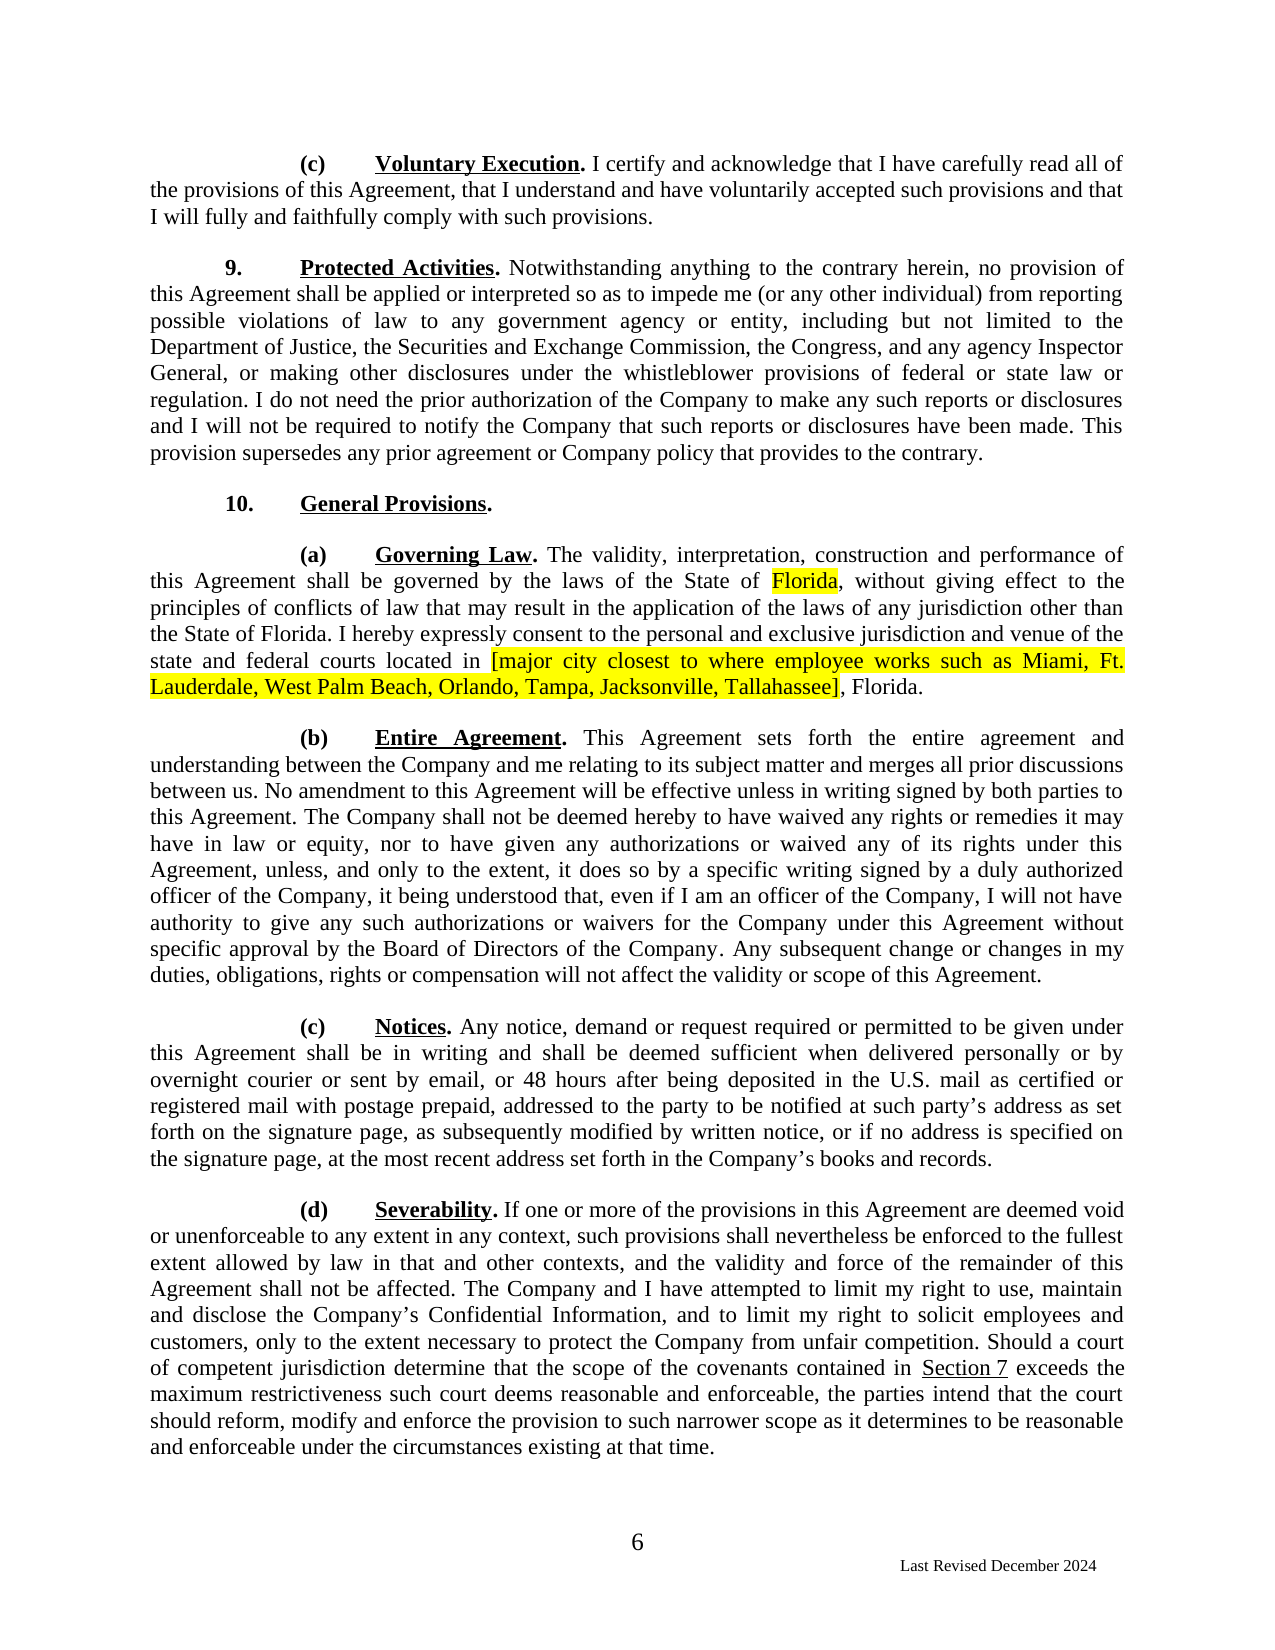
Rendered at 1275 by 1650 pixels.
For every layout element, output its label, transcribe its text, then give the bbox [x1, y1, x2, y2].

list Protected Activities. Notwithstanding anything to the contrary herein, no provision of this Agreement shall be applied or interpreted so as to impede me (or any other individual) from reporting possible violations of law to any government agency or entity, including but not limited to the Department of Justice, the Securities and Exchange Commission, the Congress, and any agency Inspector General, or making other disclosures under the whistleblower provisions of federal or state law or regulation. I do not need the prior authorization of the Company to make any such reports or disclosures and I will not be required to notify the Company that such reports or disclosures have been made. This provision supersedes any prior agreement or Company policy that provides to the contrary. [150, 254, 1125, 465]
list Severability. If one or more of the provisions in this Agreement are deemed void or unenforceable to any extent in any context, such provisions shall nevertheless be enforced to the fullest extent allowed by law in that and other contexts, and the validity and force of the remainder of this Agreement shall not be affected. The Company and I have attempted to limit my right to use, maintain and disclose the Company’s Confidential Information, and to limit my right to solicit employees and customers, only to the extent necessary to protect the Company from unfair competition. Should a court of competent jurisdiction determine that the scope of the covenants contained in Section 7 exceeds the maximum restrictiveness such court deems reasonable and enforceable, the parties intend that the court should reform, modify and enforce the provision to such narrower scope as it determines to be reasonable and enforceable under the circumstances existing at that time. [150, 1196, 1125, 1459]
list Notices. Any notice, demand or request required or permitted to be given under this Agreement shall be in writing and shall be deemed sufficient when delivered personally or by overnight courier or sent by email, or 48 hours after being deposited in the U.S. mail as certified or registered mail with postage prepaid, addressed to the party to be notified at such party’s address as set forth on the signature page, as subsequently modified by written notice, or if no address is specified on the signature page, at the most recent address set forth in the Company’s books and records. [150, 1013, 1125, 1171]
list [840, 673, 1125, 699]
list Entire Agreement. This Agreement sets forth the entire agreement and understanding between the Company and me relating to its subject matter and merges all prior discussions between us. No amendment to this Agreement will be effective unless in writing signed by both parties to this Agreement. The Company shall not be deemed hereby to have waived any rights or remedies it may have in law or equity, nor to have given any authorizations or waived any of its rights under this Agreement, unless, and only to the extent, it does so by a specific writing signed by a duly authorized officer of the Company, it being understood that, even if I am an officer of the Company, I will not have authority to give any such authorizations or waivers for the Company under this Agreement without specific approval by the Board of Directors of the Company. Any subsequent change or changes in my duties, obligations, rights or compensation will not affect the validity or scope of this Agreement. [150, 724, 1125, 988]
list Governing Law. The validity, interpretation, construction and performance of this Agreement shall be governed by the laws of the State of Florida, without giving effect to the principles of conflicts of law that may result in the application of the laws of any jurisdiction other than the State of Florida. I hereby expressly consent to the personal and exclusive jurisdiction and venue of the state and federal courts located in [major city closest to where employee works such as Miami, Ft. Lauderdale, West Palm Beach, Orlando, Tampa, Jacksonville, Tallahassee], Florida. [150, 541, 1125, 673]
list Voluntary Execution. I certify and acknowledge that I have carefully read all of the provisions of this Agreement, that I understand and have voluntarily accepted such provisions and that I will fully and faithfully comply with such provisions. [150, 150, 1125, 229]
list General Provisions. [150, 490, 1125, 516]
